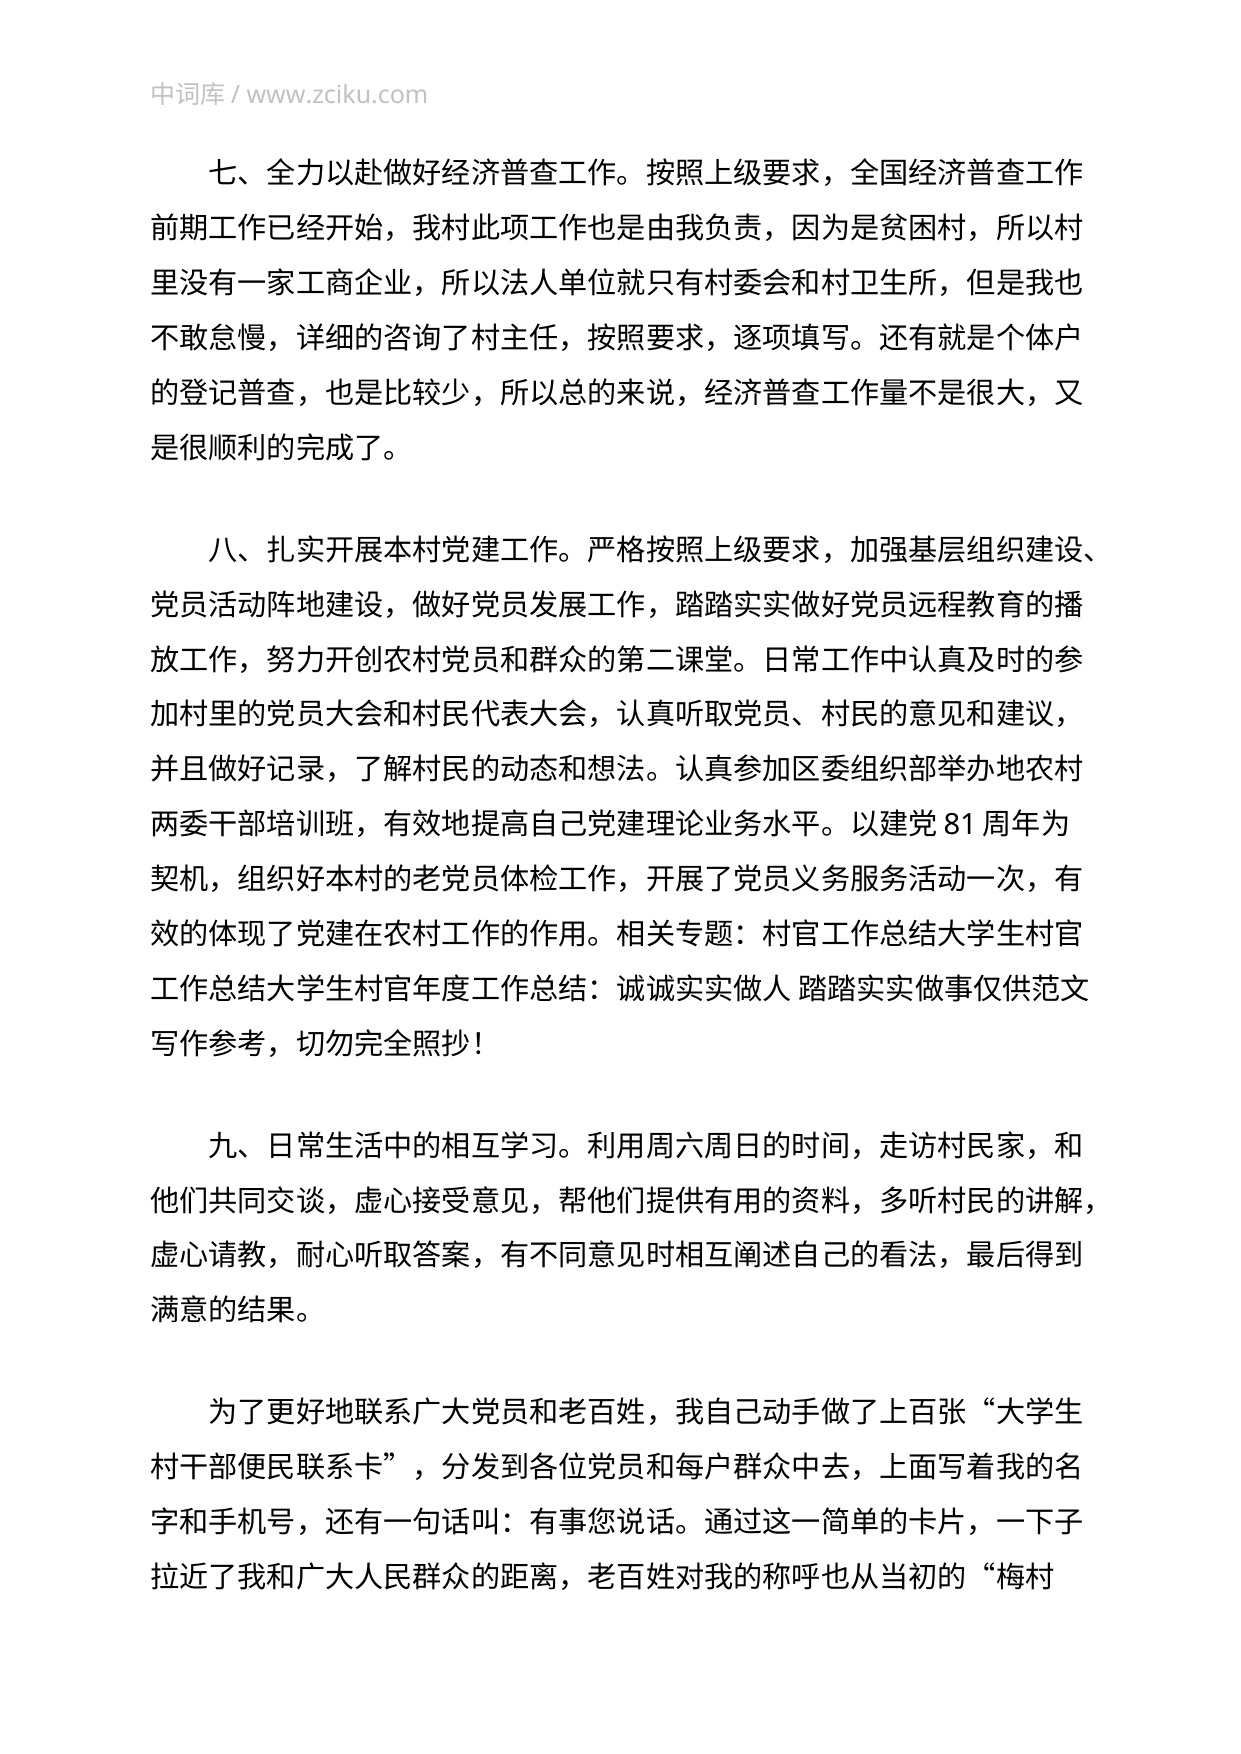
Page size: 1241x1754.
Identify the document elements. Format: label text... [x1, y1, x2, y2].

text 九、日常生活中的相互学习。利用周六周日的时间，走访村民家，和他们共同交谈，虚心接受意见，帮他们提供有用的资料，多听村民的讲解，虚心请教，耐心听取答案，有不同意见时相互阐述自己的看法，最后得到满意的结果。 [150, 1122, 1090, 1329]
text 八、扎实开展本村党建工作。严格按照上级要求，加强基层组织建设、党员活动阵地建设，做好党员发展工作，踏踏实实做好党员远程教育的播放工作，努力开创农村党员和群众的第二课堂。日常工作中认真及时的参加村里的党员大会和村民代表大会，认真听取党员、村民的意见和建议，并且做好记录，了解村民的动态和想法。认真参加区委组织部举办地农村两委干部培训班，有效地提高自己党建理论业务水平。以建党81周年为契机，组织好本村的老党员体检工作，开展了党员义务服务活动一次，有效的体现了党建在农村工作的作用。相关专题：村官工作总结大学生村官工作总结大学生村官年度工作总结：诚诚实实做人 踏踏实实做事仅供范文写作参考，切勿完全照抄！ [150, 526, 1090, 1063]
text 七、全力以赴做好经济普查工作。按照上级要求，全国经济普查工作前期工作已经开始，我村此项工作也是由我负责，因为是贫困村，所以村里没有一家工商企业，所以法人单位就只有村委会和村卫生所，但是我也不敢怠慢，详细的咨询了村主任，按照要求，逐项填写。还有就是个体户的登记普查，也是比较少，所以总的来说，经济普查工作量不是很大，又是很顺利的完成了。 [150, 150, 1090, 467]
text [150, 1389, 1090, 1596]
